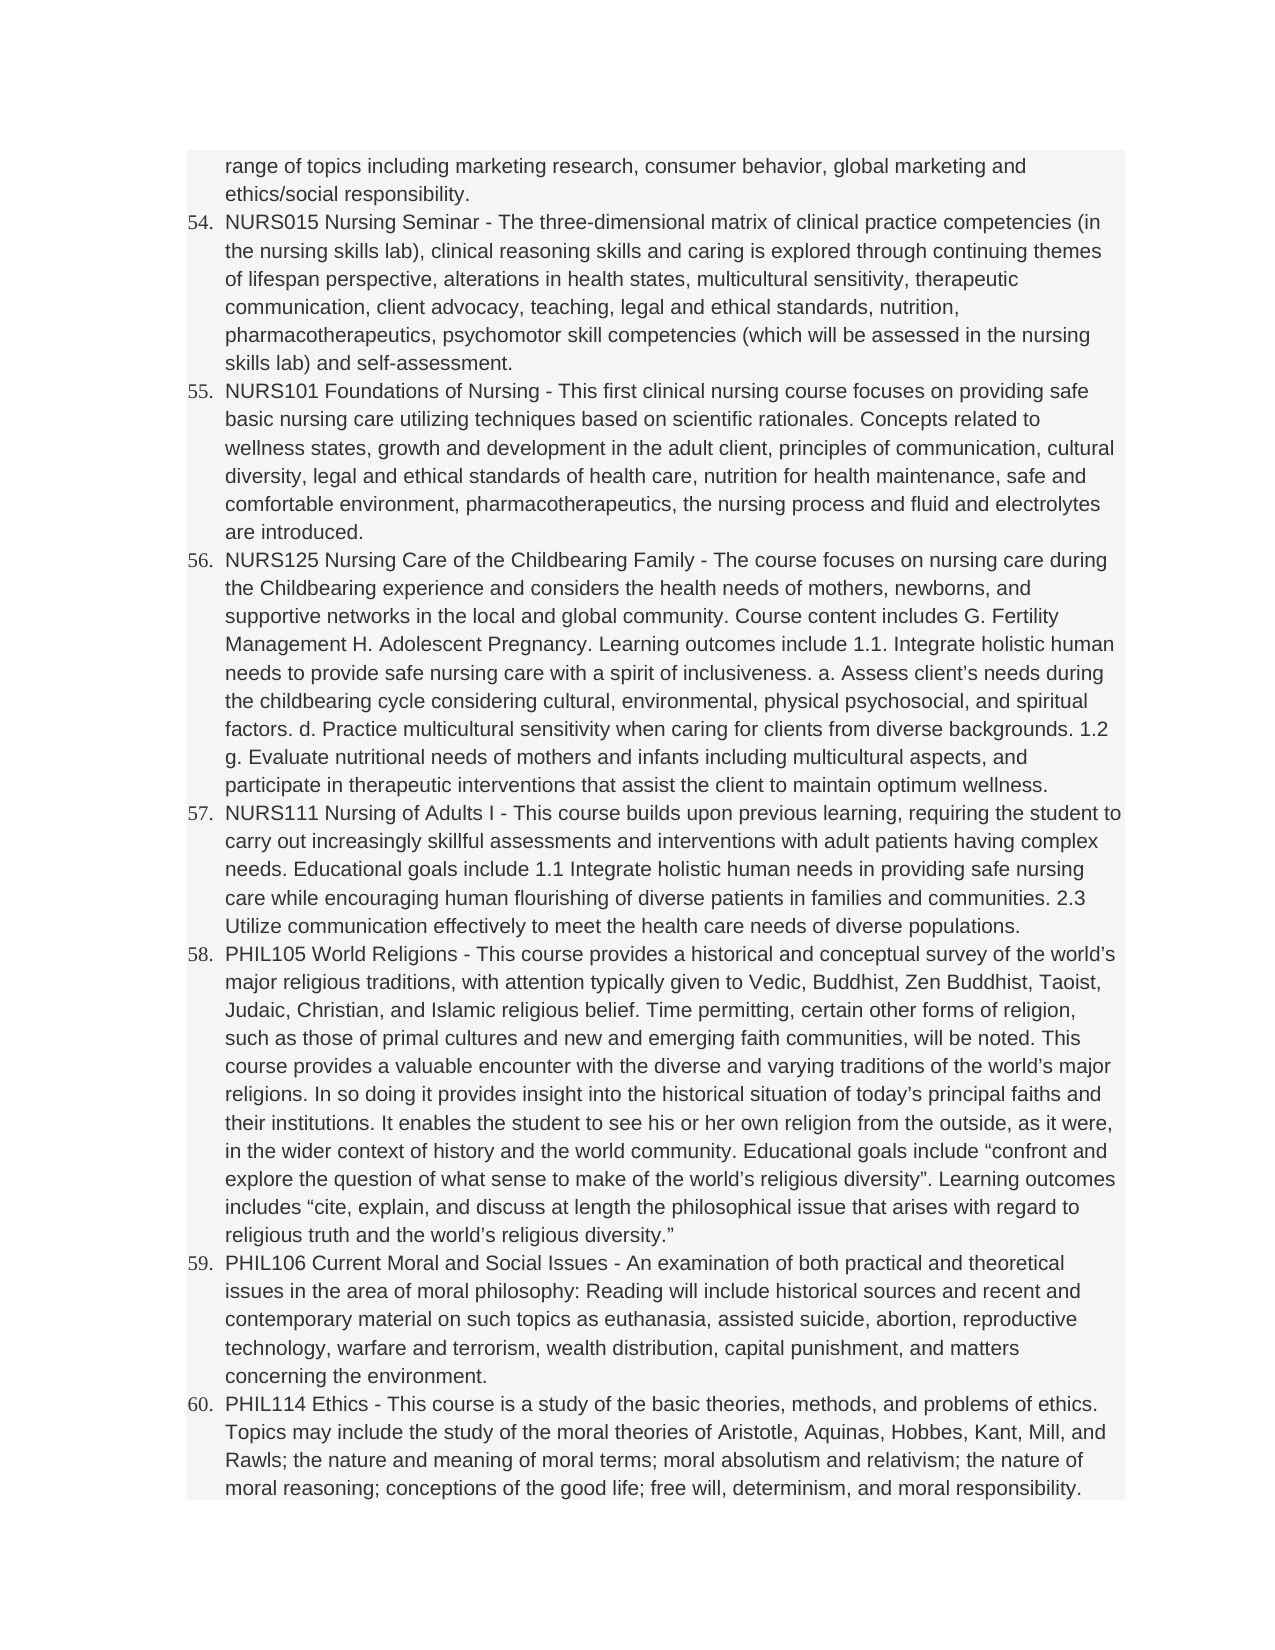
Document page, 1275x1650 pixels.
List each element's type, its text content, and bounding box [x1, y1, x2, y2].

list NURS111 Nursing of Adults I - This course builds upon previous learning, requiring the student to carry out increasingly skillful assessments and interventions with adult patients having complex needs. Educational goals include 1.1 Integrate holistic human needs in providing safe nursing care while encouraging human flourishing of diverse patients in families and communities. 2.3 Utilize communication effectively to meet the health care needs of diverse populations. [187, 797, 1125, 937]
list PHIL106 Current Moral and Social Issues - An examination of both practical and theoretical issues in the area of moral philosophy: Reading will include historical sources and recent and contemporary material on such topics as euthanasia, assisted suicide, abortion, reproductive technology, warfare and terrorism, wealth distribution, capital punishment, and matters concerning the environment. [187, 1247, 1125, 1387]
list NURS125 Nursing Care of the Childbearing Family - The course focuses on nursing care during the Childbearing experience and considers the health needs of mothers, newborns, and supportive networks in the local and global community. Course content includes G. Fertility Management H. Adolescent Pregnancy. Learning outcomes include 1.1. Integrate holistic human needs to provide safe nursing care with a spirit of inclusiveness. a. Assess client’s needs during the childbearing cycle considering cultural, environmental, physical psychosocial, and spiritual factors. d. Practice multicultural sensitivity when caring for clients from diverse backgrounds. 1.2 g. Evaluate nutritional needs of mothers and infants including multicultural aspects, and participate in therapeutic interventions that assist the client to maintain optimum wellness. [187, 544, 1125, 797]
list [187, 1387, 1125, 1500]
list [187, 150, 1125, 206]
list NURS015 Nursing Seminar - The three-dimensional matrix of clinical practice competencies (in the nursing skills lab), clinical reasoning skills and caring is explored through continuing themes of lifespan perspective, alterations in health states, multicultural sensitivity, therapeutic communication, client advocacy, teaching, legal and ethical standards, nutrition, pharmacotherapeutics, psychomotor skill competencies (which will be assessed in the nursing skills lab) and self-assessment. [187, 206, 1125, 375]
list PHIL105 World Religions - This course provides a historical and conceptual survey of the world’s major religious traditions, with attention typically given to Vedic, Buddhist, Zen Buddhist, Taoist, Judaic, Christian, and Islamic religious belief. Time permitting, certain other forms of religion, such as those of primal cultures and new and emerging faith communities, will be noted. This course provides a valuable encounter with the diverse and varying traditions of the world’s major religions. In so doing it provides insight into the historical situation of today’s principal faiths and their institutions. It enables the student to see his or her own religion from the outside, as it were, in the wider context of history and the world community. Educational goals include “confront and explore the question of what sense to make of the world’s religious diversity”. Learning outcomes includes “cite, explain, and discuss at length the philosophical issue that arises with regard to religious truth and the world’s religious diversity.” [187, 937, 1125, 1247]
list NURS101 Foundations of Nursing - This first clinical nursing course focuses on providing safe basic nursing care utilizing techniques based on scientific rationales. Concepts related to wellness states, growth and development in the adult client, principles of communication, cultural diversity, legal and ethical standards of health care, nutrition for health maintenance, safe and comfortable environment, pharmacotherapeutics, the nursing process and fluid and electrolytes are introduced. [187, 375, 1125, 544]
